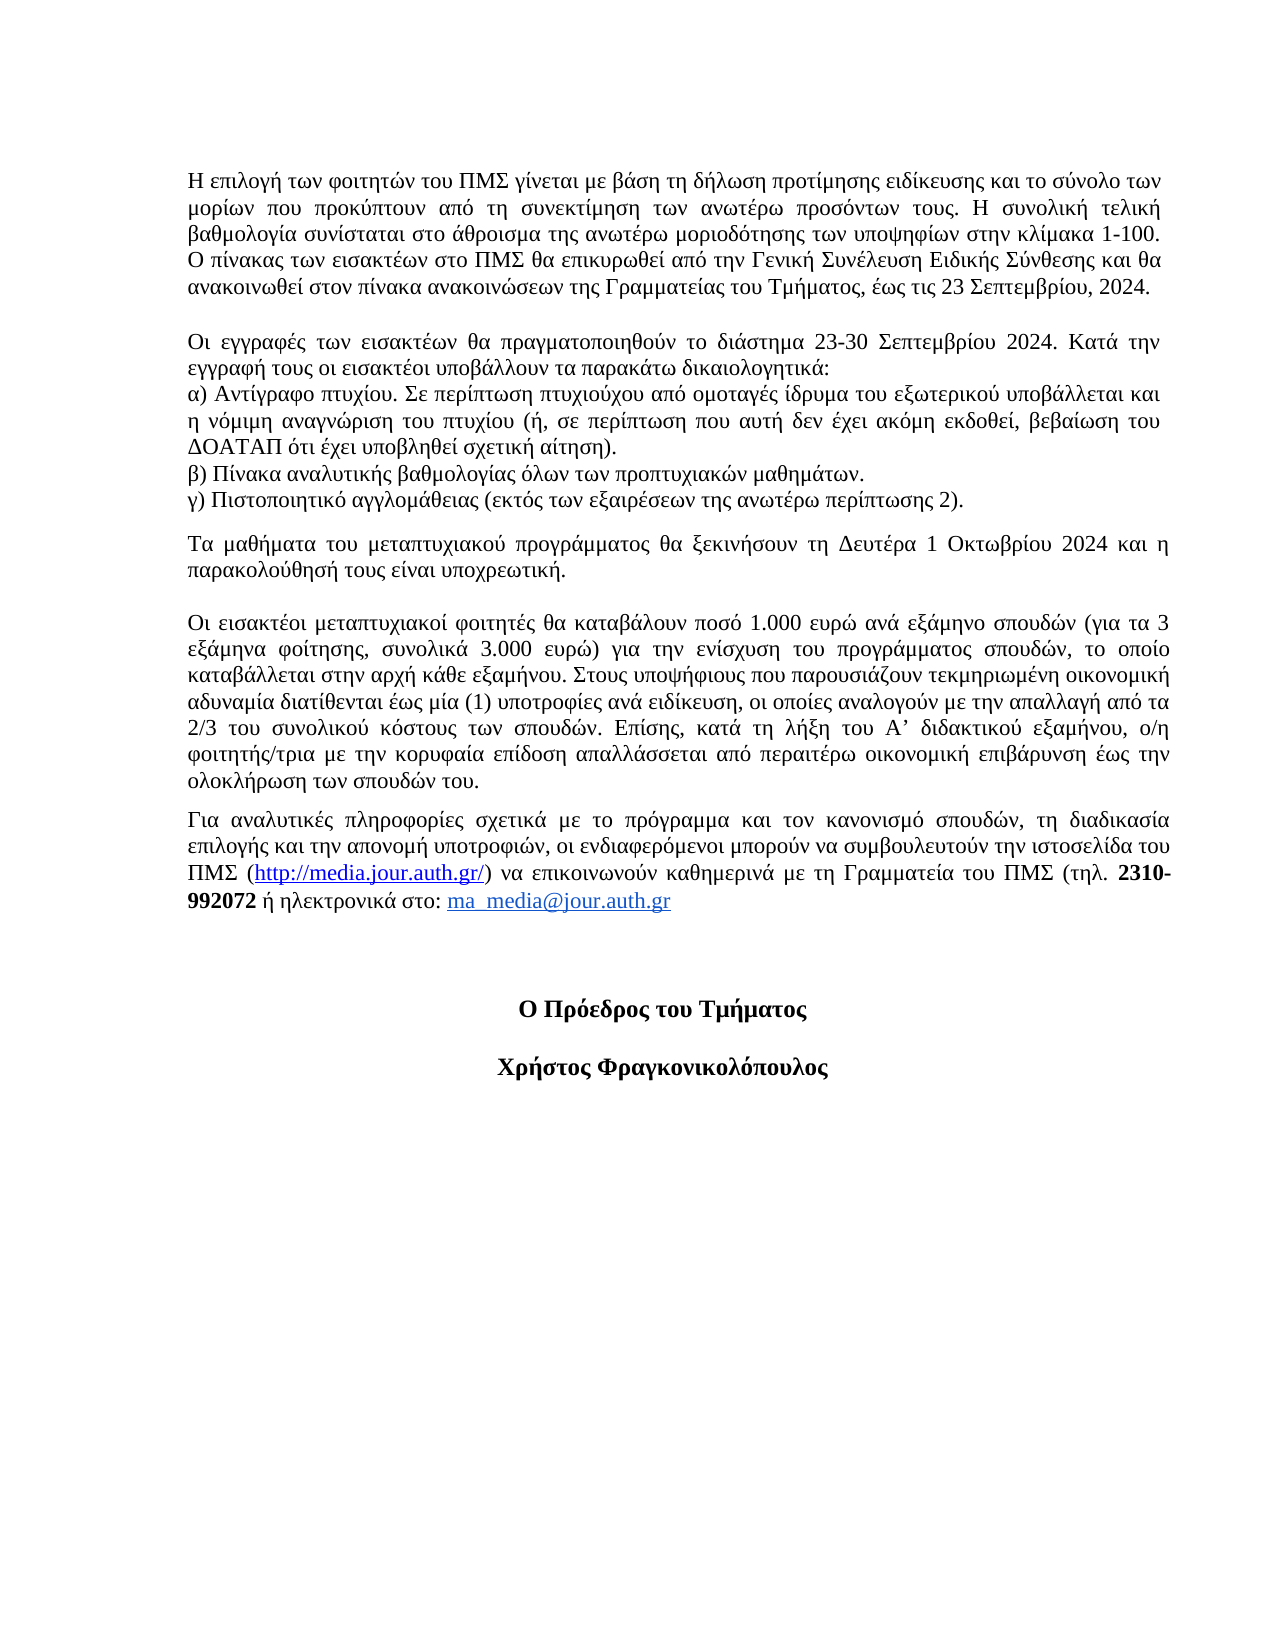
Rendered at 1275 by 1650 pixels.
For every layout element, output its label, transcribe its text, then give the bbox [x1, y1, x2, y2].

text α) Αντίγραφο πτυχίου. Σε περίπτωση πτυχιούχου από ομοταγές ίδρυμα του εξωτερικού υποβάλλεται και η νόμιμη αναγνώριση του πτυχίου (ή, σε περίπτωση που αυτή δεν έχει ακόμη εκδοθεί, βεβαίωση του ΔΟΑΤΑΠ ότι έχει υποβληθεί σχετική αίτηση). [187, 381, 1162, 459]
text Για αναλυτικές πληροφορίες σχετικά με το πρόγραμμα και τον κανονισμό σπουδών, τη διαδικασία επιλογής και την απονομή υποτροφιών, οι ενδιαφερόμενοι μπορούν να συμβουλευτούν την ιστοσελίδα του ΠΜΣ (http://media.jour.auth.gr/) να επικοινωνούν καθημερινά με τη Γραμματεία του ΠΜΣ (τηλ. 2310-992072 ή ηλεκτρονικά στο: ma_media@jour.auth.gr [187, 806, 1171, 914]
text Τα μαθήματα του μεταπτυχιακού προγράμματος θα ξεκινήσουν τη Δευτέρα 1 Οκτωβρίου 2024 και η παρακολούθησή τους είναι υποχρεωτική. [187, 529, 1171, 582]
text γ) Πιστοποιητικό αγγλομάθειας (εκτός των εξαιρέσεων της ανωτέρω περίπτωσης 2). [187, 486, 1162, 512]
text Οι εγγραφές των εισακτέων θα πραγματοποιηθούν το διάστημα 23-30 Σεπτεμβρίου 2024. Κατά την εγγραφή τους οι εισακτέοι υποβάλλουν τα παρακάτω δικαιολογητικά: [187, 328, 1162, 381]
text Χρήστος Φραγκονικολόπουλος [187, 1052, 1137, 1080]
text Ο Πρόεδρος του Τμήματος [187, 994, 1137, 1023]
text Η επιλογή των φοιτητών του ΠΜΣ γίνεται με βάση τη δήλωση προτίμησης ειδίκευσης και το σύνολο των μορίων που προκύπτουν από τη συνεκτίμηση των ανωτέρω προσόντων τους. Η συνολική τελική βαθμολογία συνίσταται στο άθροισμα της ανωτέρω μοριοδότησης των υποψηφίων στην κλίμακα 1-100. O πίνακας των εισακτέων στο ΠΜΣ θα επικυρωθεί από την Γενική Συνέλευση Ειδικής Σύνθεσης και θα ανακοινωθεί στον πίνακα ανακοινώσεων της Γραμματείας του Τμήματος, έως τις 23 Σεπτεμβρίου, 2024. [187, 167, 1162, 299]
text Οι εισακτέοι μεταπτυχιακοί φοιτητές θα καταβάλουν ποσό 1.000 ευρώ ανά εξάμηνο σπουδών (για τα 3 εξάμηνα φοίτησης, συνολικά 3.000 ευρώ) για την ενίσχυση του προγράμματος σπουδών, το οποίο καταβάλλεται στην αρχή κάθε εξαμήνου. Στους υποψήφιους που παρουσιάζουν τεκμηριωμένη οικονομική αδυναμία διατίθενται έως μία (1) υποτροφίες ανά ειδίκευση, οι οποίες αναλογούν με την απαλλαγή από τα 2/3 του συνολικού κόστους των σπουδών. Επίσης, κατά τη λήξη του Α’ διδακτικού εξαμήνου, ο/η φοιτητής/τρια με την κορυφαία επίδοση απαλλάσσεται από περαιτέρω οικονομική επιβάρυνση έως την ολοκλήρωση των σπουδών του. [187, 609, 1171, 793]
text β) Πίνακα αναλυτικής βαθμολογίας όλων των προπτυχιακών μαθημάτων. [187, 459, 1162, 486]
